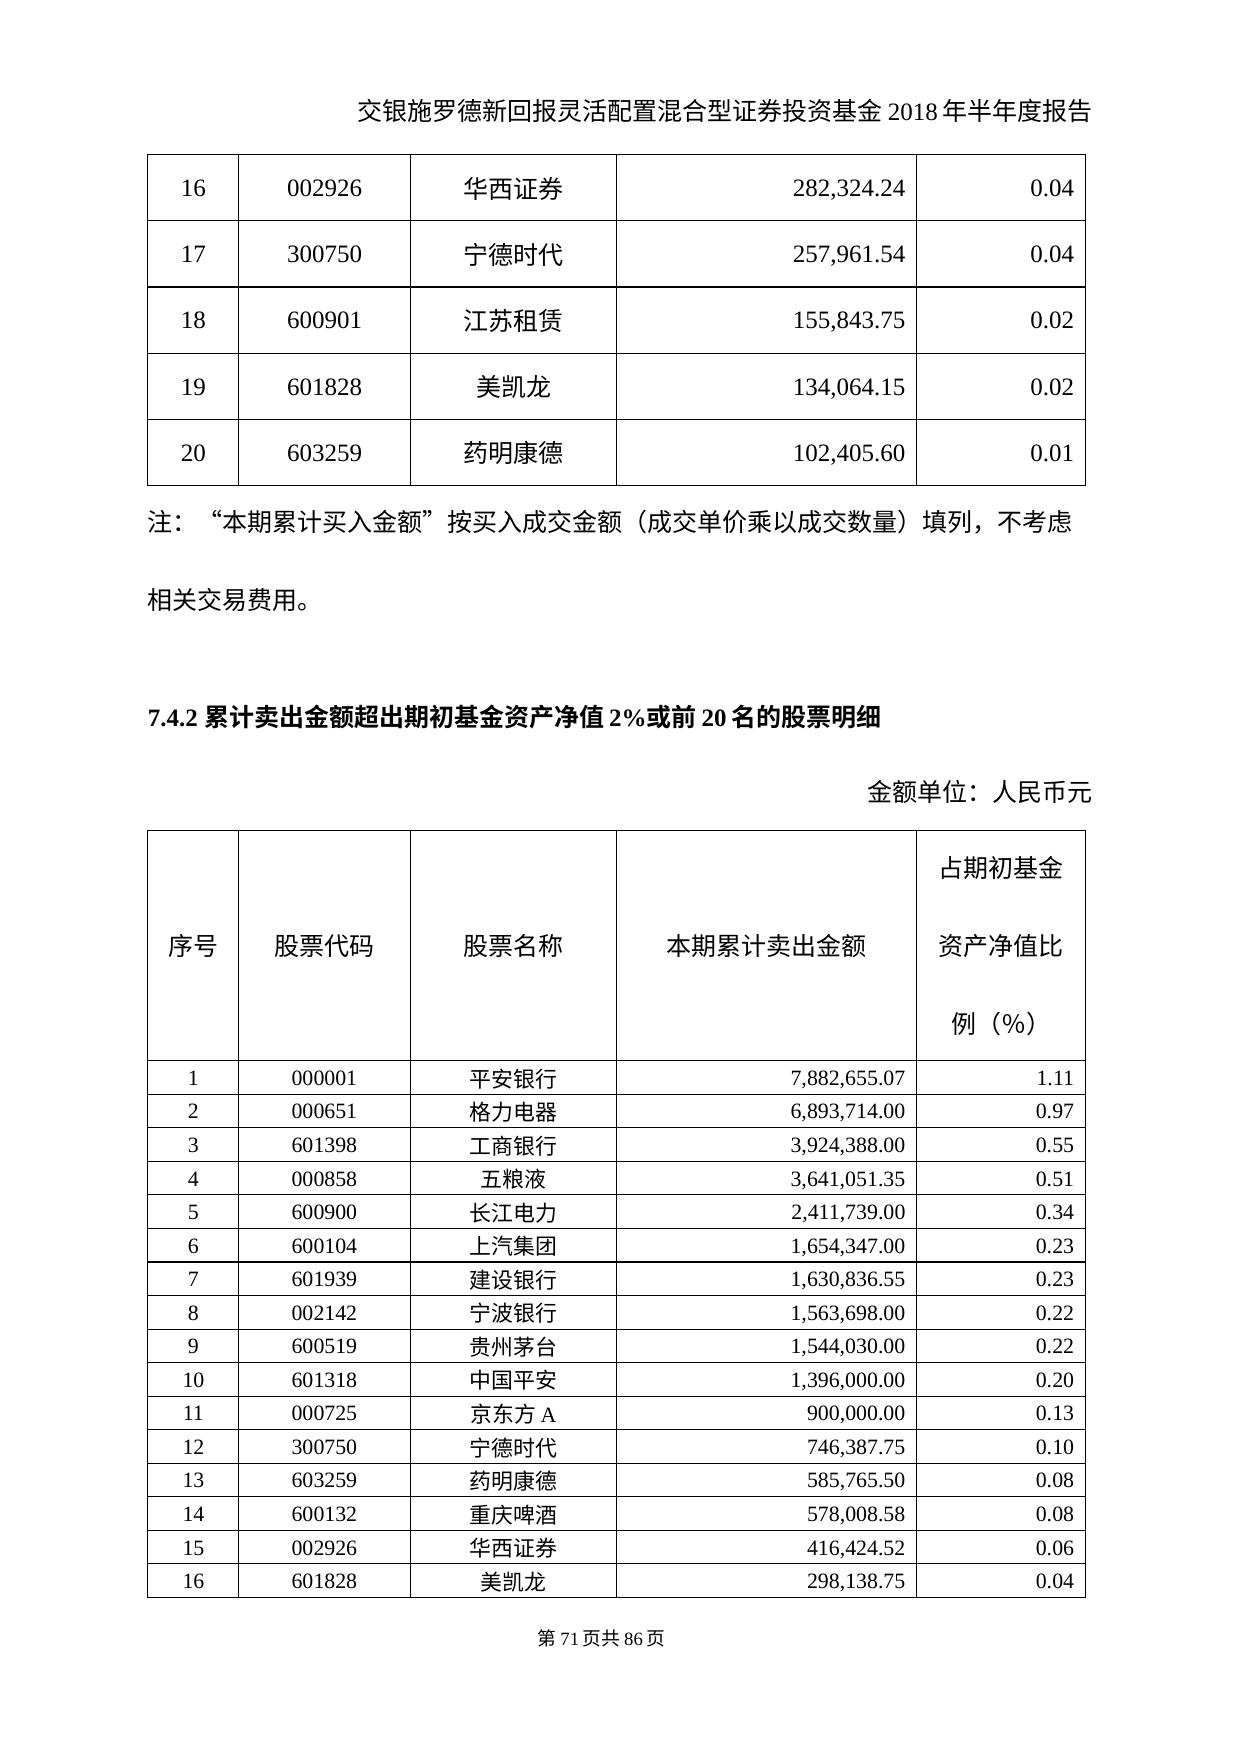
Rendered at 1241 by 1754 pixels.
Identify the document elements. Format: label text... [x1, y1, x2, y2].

table_cell 0.51 [917, 1162, 1085, 1194]
table_cell 600900 [239, 1195, 410, 1228]
table_cell 0.04 [917, 1564, 1085, 1597]
table_cell 000858 [239, 1162, 410, 1194]
table_cell 7,882,655.07 [617, 1061, 916, 1094]
table_cell 0.02 [917, 354, 1085, 418]
table_cell 155,843.75 [617, 288, 916, 352]
table_cell 257,961.54 [617, 221, 916, 286]
table_cell 10 [148, 1363, 238, 1396]
text 注：“本期累计买入金额”按买入成交金额（成交单价乘以成交数量）填列，不考虑相关交易费用。 [148, 488, 1092, 631]
table_cell 002926 [239, 155, 410, 220]
table_cell 601939 [239, 1263, 410, 1295]
table_cell 0.23 [917, 1263, 1085, 1295]
table_cell 11 [148, 1397, 238, 1429]
table_cell 17 [148, 221, 238, 286]
table_cell 601828 [239, 1564, 410, 1597]
table_cell 7 [148, 1263, 238, 1295]
table_cell 300750 [239, 1430, 410, 1463]
table_cell 0.01 [917, 420, 1085, 484]
table_cell 1,544,030.00 [617, 1330, 916, 1362]
table_cell 578,008.58 [617, 1497, 916, 1530]
table_cell 宁德时代 [411, 1430, 616, 1463]
table_cell 2,411,739.00 [617, 1195, 916, 1228]
table_cell 5 [148, 1195, 238, 1228]
table_cell 华西证券 [411, 155, 616, 220]
text 金额单位：人民币元 [149, 758, 1092, 823]
table_cell 0.04 [917, 221, 1085, 286]
table_header 占期初基金资产净值比例（％） [917, 831, 1085, 1060]
table_cell 中国平安 [411, 1363, 616, 1396]
table_cell 600132 [239, 1497, 410, 1530]
table_cell 2 [148, 1095, 238, 1127]
table_cell 工商银行 [411, 1128, 616, 1161]
table_cell 美凯龙 [411, 354, 616, 418]
table_cell 603259 [239, 1464, 410, 1496]
table_cell 1,396,000.00 [617, 1363, 916, 1396]
table_cell 600104 [239, 1229, 410, 1261]
table_cell 8 [148, 1296, 238, 1328]
table_cell 600901 [239, 288, 410, 352]
table_cell 282,324.24 [617, 155, 916, 220]
table_cell 601828 [239, 354, 410, 418]
table_cell 3,641,051.35 [617, 1162, 916, 1194]
table_cell 0.10 [917, 1430, 1085, 1463]
table_cell 上汽集团 [411, 1229, 616, 1261]
table_cell 18 [148, 288, 238, 352]
table_cell 1,654,347.00 [617, 1229, 916, 1261]
table_cell 0.06 [917, 1531, 1085, 1563]
table_header 股票名称 [411, 831, 616, 1060]
table_cell 4 [148, 1162, 238, 1194]
table_header 股票代码 [239, 831, 410, 1060]
table_cell 298,138.75 [617, 1564, 916, 1597]
table_cell 1,563,698.00 [617, 1296, 916, 1328]
table_cell 0.55 [917, 1128, 1085, 1161]
table_cell 1 [148, 1061, 238, 1094]
table_cell 102,405.60 [617, 420, 916, 484]
table_cell 300750 [239, 221, 410, 286]
table_cell 746,387.75 [617, 1430, 916, 1463]
table_cell 1,630,836.55 [617, 1263, 916, 1295]
table_cell 重庆啤酒 [411, 1497, 616, 1530]
table_cell 13 [148, 1464, 238, 1496]
table_cell 12 [148, 1430, 238, 1463]
table_cell 9 [148, 1330, 238, 1362]
table_cell 京东方A [411, 1397, 616, 1429]
table_cell 药明康德 [411, 420, 616, 484]
table_cell 15 [148, 1531, 238, 1563]
table_header 本期累计卖出金额 [617, 831, 916, 1060]
table_cell 6 [148, 1229, 238, 1261]
table_cell 华西证券 [411, 1531, 616, 1563]
table_cell 000725 [239, 1397, 410, 1429]
table_cell 1.11 [917, 1061, 1085, 1094]
table_cell 0.22 [917, 1296, 1085, 1328]
table_cell 0.20 [917, 1363, 1085, 1396]
table_cell 0.04 [917, 155, 1085, 220]
table_cell 16 [148, 1564, 238, 1597]
table_cell 900,000.00 [617, 1397, 916, 1429]
table_cell 0.97 [917, 1095, 1085, 1127]
table_cell 000001 [239, 1061, 410, 1094]
table_cell 3 [148, 1128, 238, 1161]
table_cell 603259 [239, 420, 410, 484]
table_cell 0.23 [917, 1229, 1085, 1261]
table_cell 601318 [239, 1363, 410, 1396]
table_cell 134,064.15 [617, 354, 916, 418]
table_cell 6,893,714.00 [617, 1095, 916, 1127]
table_cell 0.02 [917, 288, 1085, 352]
table_cell 宁波银行 [411, 1296, 616, 1328]
table_cell 药明康德 [411, 1464, 616, 1496]
table_cell 美凯龙 [411, 1564, 616, 1597]
table_cell 0.08 [917, 1464, 1085, 1496]
table_cell 格力电器 [411, 1095, 616, 1127]
table_cell 000651 [239, 1095, 410, 1127]
table_cell 416,424.52 [617, 1531, 916, 1563]
table_cell 平安银行 [411, 1061, 616, 1094]
table_cell 585,765.50 [617, 1464, 916, 1496]
table_cell 长江电力 [411, 1195, 616, 1228]
table_cell 建设银行 [411, 1263, 616, 1295]
table_cell 19 [148, 354, 238, 418]
table_cell 0.22 [917, 1330, 1085, 1362]
table_cell 0.08 [917, 1497, 1085, 1530]
table_cell 0.34 [917, 1195, 1085, 1228]
table_cell 五粮液 [411, 1162, 616, 1194]
table_cell 600519 [239, 1330, 410, 1362]
table_cell 贵州茅台 [411, 1330, 616, 1362]
text 7.4.2 累计卖出金额超出期初基金资产净值2%或前20名的股票明细 [148, 683, 1092, 748]
table_cell 0.13 [917, 1397, 1085, 1429]
table_cell 3,924,388.00 [617, 1128, 916, 1161]
table_cell 14 [148, 1497, 238, 1530]
table_cell 宁德时代 [411, 221, 616, 286]
table_cell 601398 [239, 1128, 410, 1161]
table_cell 江苏租赁 [411, 288, 616, 352]
table_cell 20 [148, 420, 238, 484]
table_cell 002142 [239, 1296, 410, 1328]
table_cell 16 [148, 155, 238, 220]
table_header 序号 [148, 831, 238, 1060]
table_cell 002926 [239, 1531, 410, 1563]
